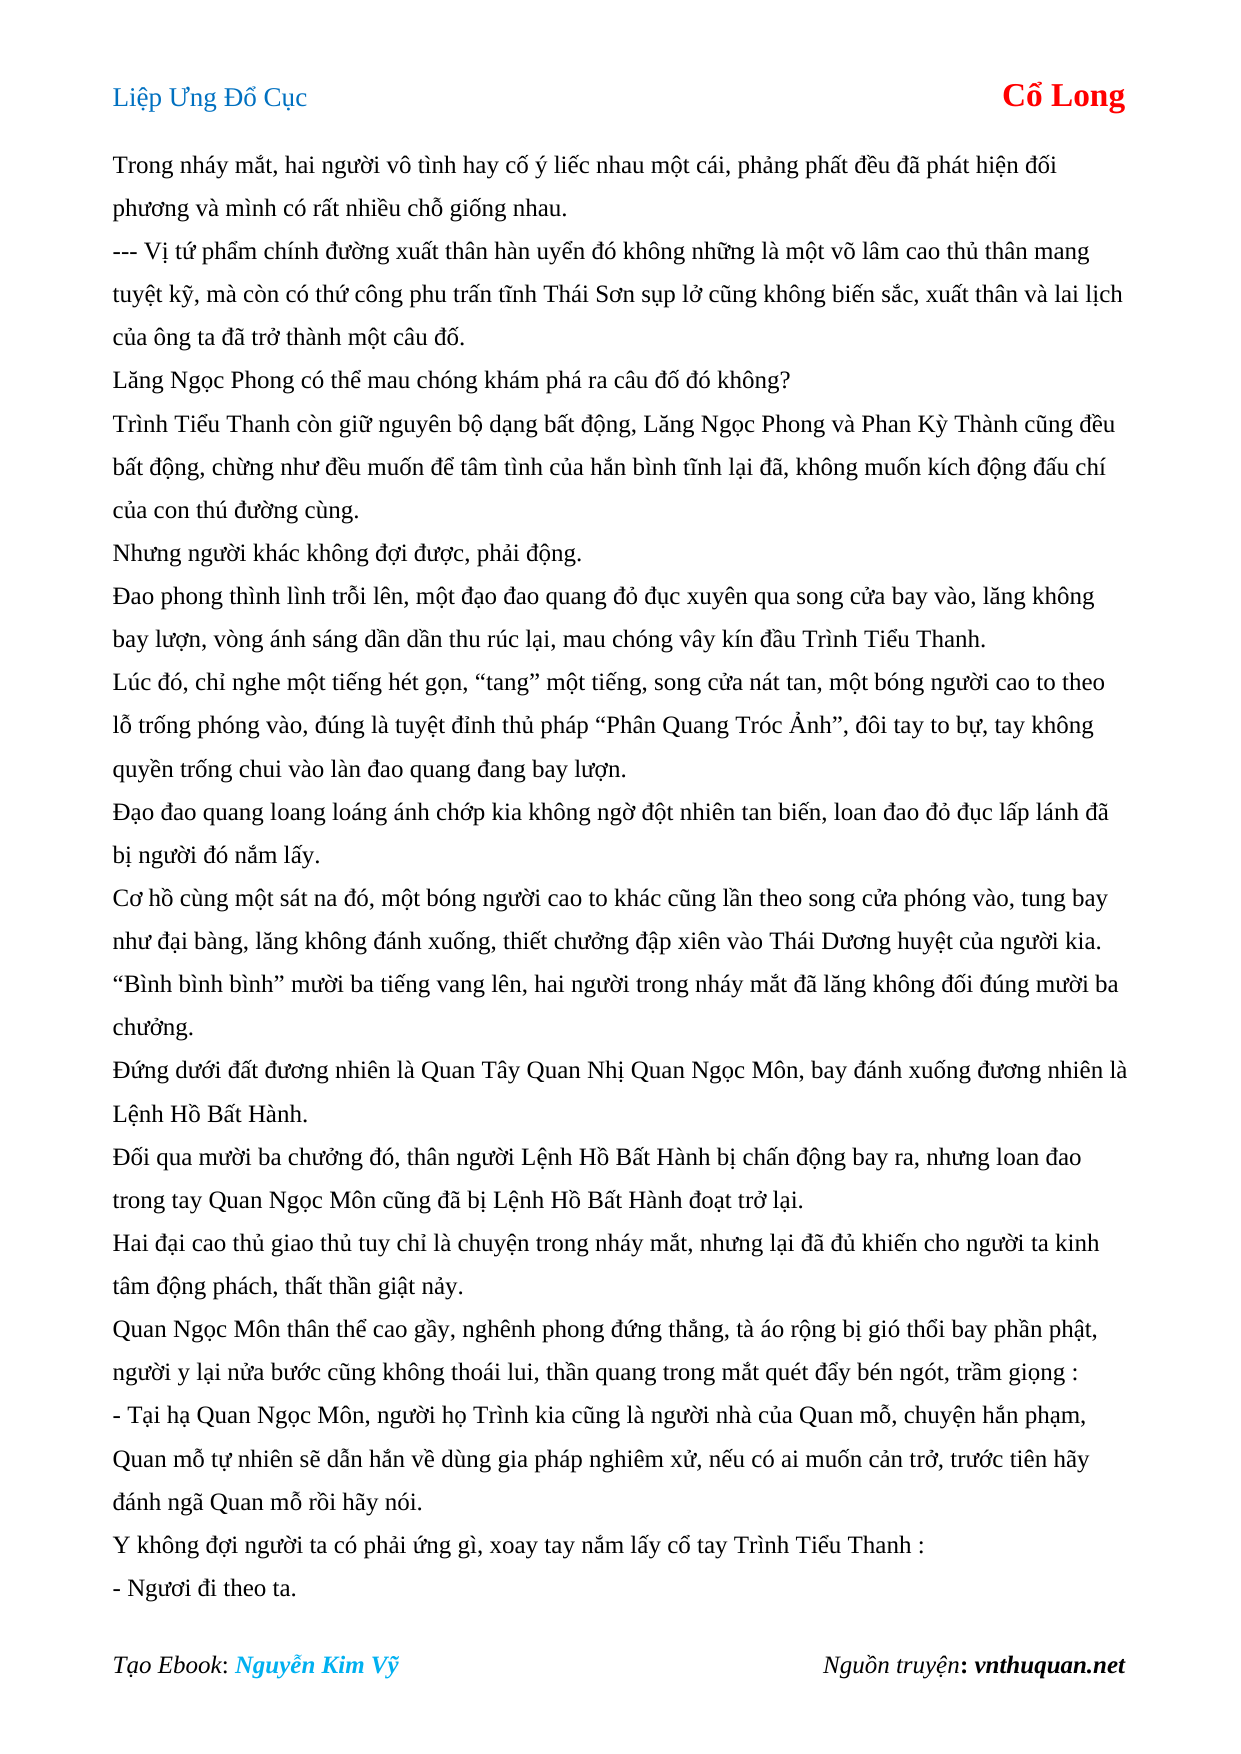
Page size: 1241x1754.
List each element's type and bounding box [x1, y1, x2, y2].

text [112, 150, 1128, 1602]
